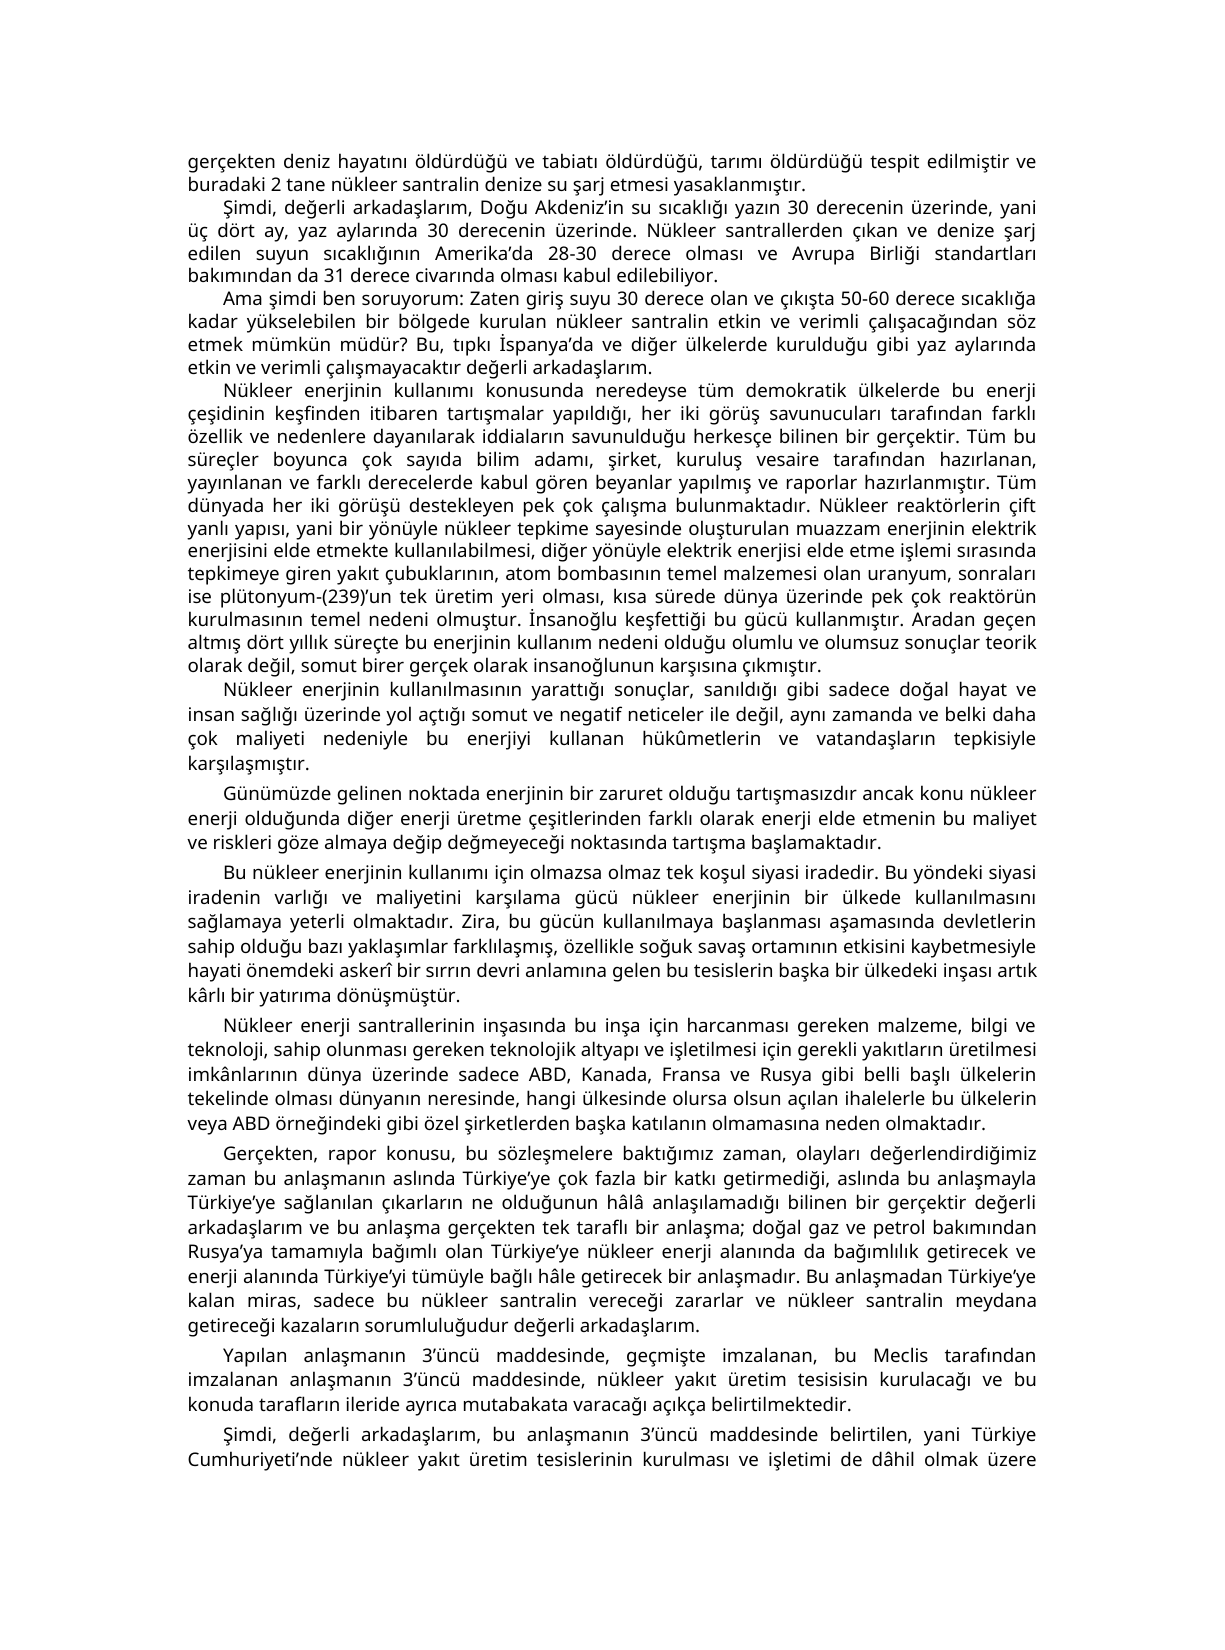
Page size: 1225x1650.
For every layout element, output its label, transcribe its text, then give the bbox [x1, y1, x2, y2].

text Bu nükleer enerjinin kullanımı için olmazsa olmaz tek koşul siyasi iradedir. Bu yöndeki siyasi iradenin varlığı ve maliyetini karşılama gücü nükleer enerjinin bir ülkede kullanılmasını sağlamaya yeterli olmaktadır. Zira, bu gücün kullanılmaya başlanması aşamasında devletlerin sahip olduğu bazı yaklaşımlar farklılaşmış, özellikle soğuk savaş ortamının etkisini kaybetmesiyle hayati önemdeki askerî bir sırrın devri anlamına gelen bu tesislerin başka bir ülkedeki inşası artık kârlı bir yatırıma dönüşmüştür. [187, 860, 1037, 1007]
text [187, 150, 1037, 196]
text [187, 1422, 1037, 1471]
text Şimdi, değerli arkadaşlarım, Doğu Akdeniz’in su sıcaklığı yazın 30 derecenin üzerinde, yani üç dört ay, yaz aylarında 30 derecenin üzerinde. Nükleer santrallerden çıkan ve denize şarj edilen suyun sıcaklığının Amerika’da 28-30 derece olması ve Avrupa Birliği standartları bakımından da 31 derece civarında olması kabul edilebiliyor. [187, 196, 1037, 287]
text Nükleer enerjinin kullanılmasının yarattığı sonuçlar, sanıldığı gibi sadece doğal hayat ve insan sağlığı üzerinde yol açtığı somut ve negatif neticeler ile değil, aynı zamanda ve belki daha çok maliyeti nedeniyle bu enerjiyi kullanan hükûmetlerin ve vatandaşların tepkisiyle karşılaşmıştır. [187, 677, 1037, 775]
text Nükleer enerji santrallerinin inşasında bu inşa için harcanması gereken malzeme, bilgi ve teknoloji, sahip olunması gereken teknolojik altyapı ve işletilmesi için gerekli yakıtların üretilmesi imkânlarının dünya üzerinde sadece ABD, Kanada, Fransa ve Rusya gibi belli başlı ülkelerin tekelinde olması dünyanın neresinde, hangi ülkesinde olursa olsun açılan ihalelerle bu ülkelerin veya ABD örneğindeki gibi özel şirketlerden başka katılanın olmamasına neden olmaktadır. [187, 1013, 1037, 1135]
text Gerçekten, rapor konusu, bu sözleşmelere baktığımız zaman, olayları değerlendirdiğimiz zaman bu anlaşmanın aslında Türkiye’ye çok fazla bir katkı getirmediği, aslında bu anlaşmayla Türkiye’ye sağlanılan çıkarların ne olduğunun hâlâ anlaşılamadığı bilinen bir gerçektir değerli arkadaşlarım ve bu anlaşma gerçekten tek taraflı bir anlaşma; doğal gaz ve petrol bakımından Rusya’ya tamamıyla bağımlı olan Türkiye’ye nükleer enerji alanında da bağımlılık getirecek ve enerji alanında Türkiye’yi tümüyle bağlı hâle getirecek bir anlaşmadır. Bu anlaşmadan Türkiye’ye kalan miras, sadece bu nükleer santralin vereceği zararlar ve nükleer santralin meydana getireceği kazaların sorumluluğudur değerli arkadaşlarım. [187, 1141, 1037, 1337]
text Yapılan anlaşmanın 3’üncü maddesinde, geçmişte imzalanan, bu Meclis tarafından imzalanan anlaşmanın 3’üncü maddesinde, nükleer yakıt üretim tesisisin kurulacağı ve bu konuda tarafların ileride ayrıca mutabakata varacağı açıkça belirtilmektedir. [187, 1343, 1037, 1416]
text Nükleer enerjinin kullanımı konusunda neredeyse tüm demokratik ülkelerde bu enerji çeşidinin keşfinden itibaren tartışmalar yapıldığı, her iki görüş savunucuları tarafından farklı özellik ve nedenlere dayanılarak iddiaların savunulduğu herkesçe bilinen bir gerçektir. Tüm bu süreçler boyunca çok sayıda bilim adamı, şirket, kuruluş vesaire tarafından hazırlanan, yayınlanan ve farklı derecelerde kabul gören beyanlar yapılmış ve raporlar hazırlanmıştır. Tüm dünyada her iki görüşü destekleyen pek çok çalışma bulunmaktadır. Nükleer reaktörlerin çift yanlı yapısı, yani bir yönüyle nükleer tepkime sayesinde oluşturulan muazzam enerjinin elektrik enerjisini elde etmekte kullanılabilmesi, diğer yönüyle elektrik enerjisi elde etme işlemi sırasında tepkimeye giren yakıt çubuklarının, atom bombasının temel malzemesi olan uranyum, sonraları ise plütonyum-(239)’un tek üretim yeri olması, kısa sürede dünya üzerinde pek çok reaktörün kurulmasının temel nedeni olmuştur. İnsanoğlu keşfettiği bu gücü kullanmıştır. Aradan geçen altmış dört yıllık süreçte bu enerjinin kullanım nedeni olduğu olumlu ve olumsuz sonuçlar teorik olarak değil, somut birer gerçek olarak insanoğlunun karşısına çıkmıştır. [187, 379, 1037, 677]
text Ama şimdi ben soruyorum: Zaten giriş suyu 30 derece olan ve çıkışta 50-60 derece sıcaklığa kadar yükselebilen bir bölgede kurulan nükleer santralin etkin ve verimli çalışacağından söz etmek mümkün müdür? Bu, tıpkı İspanya’da ve diğer ülkelerde kurulduğu gibi yaz aylarında etkin ve verimli çalışmayacaktır değerli arkadaşlarım. [187, 287, 1037, 379]
text Günümüzde gelinen noktada enerjinin bir zaruret olduğu tartışmasızdır ancak konu nükleer enerji olduğunda diğer enerji üretme çeşitlerinden farklı olarak enerji elde etmenin bu maliyet ve riskleri göze almaya değip değmeyeceği noktasında tartışma başlamaktadır. [187, 781, 1037, 854]
